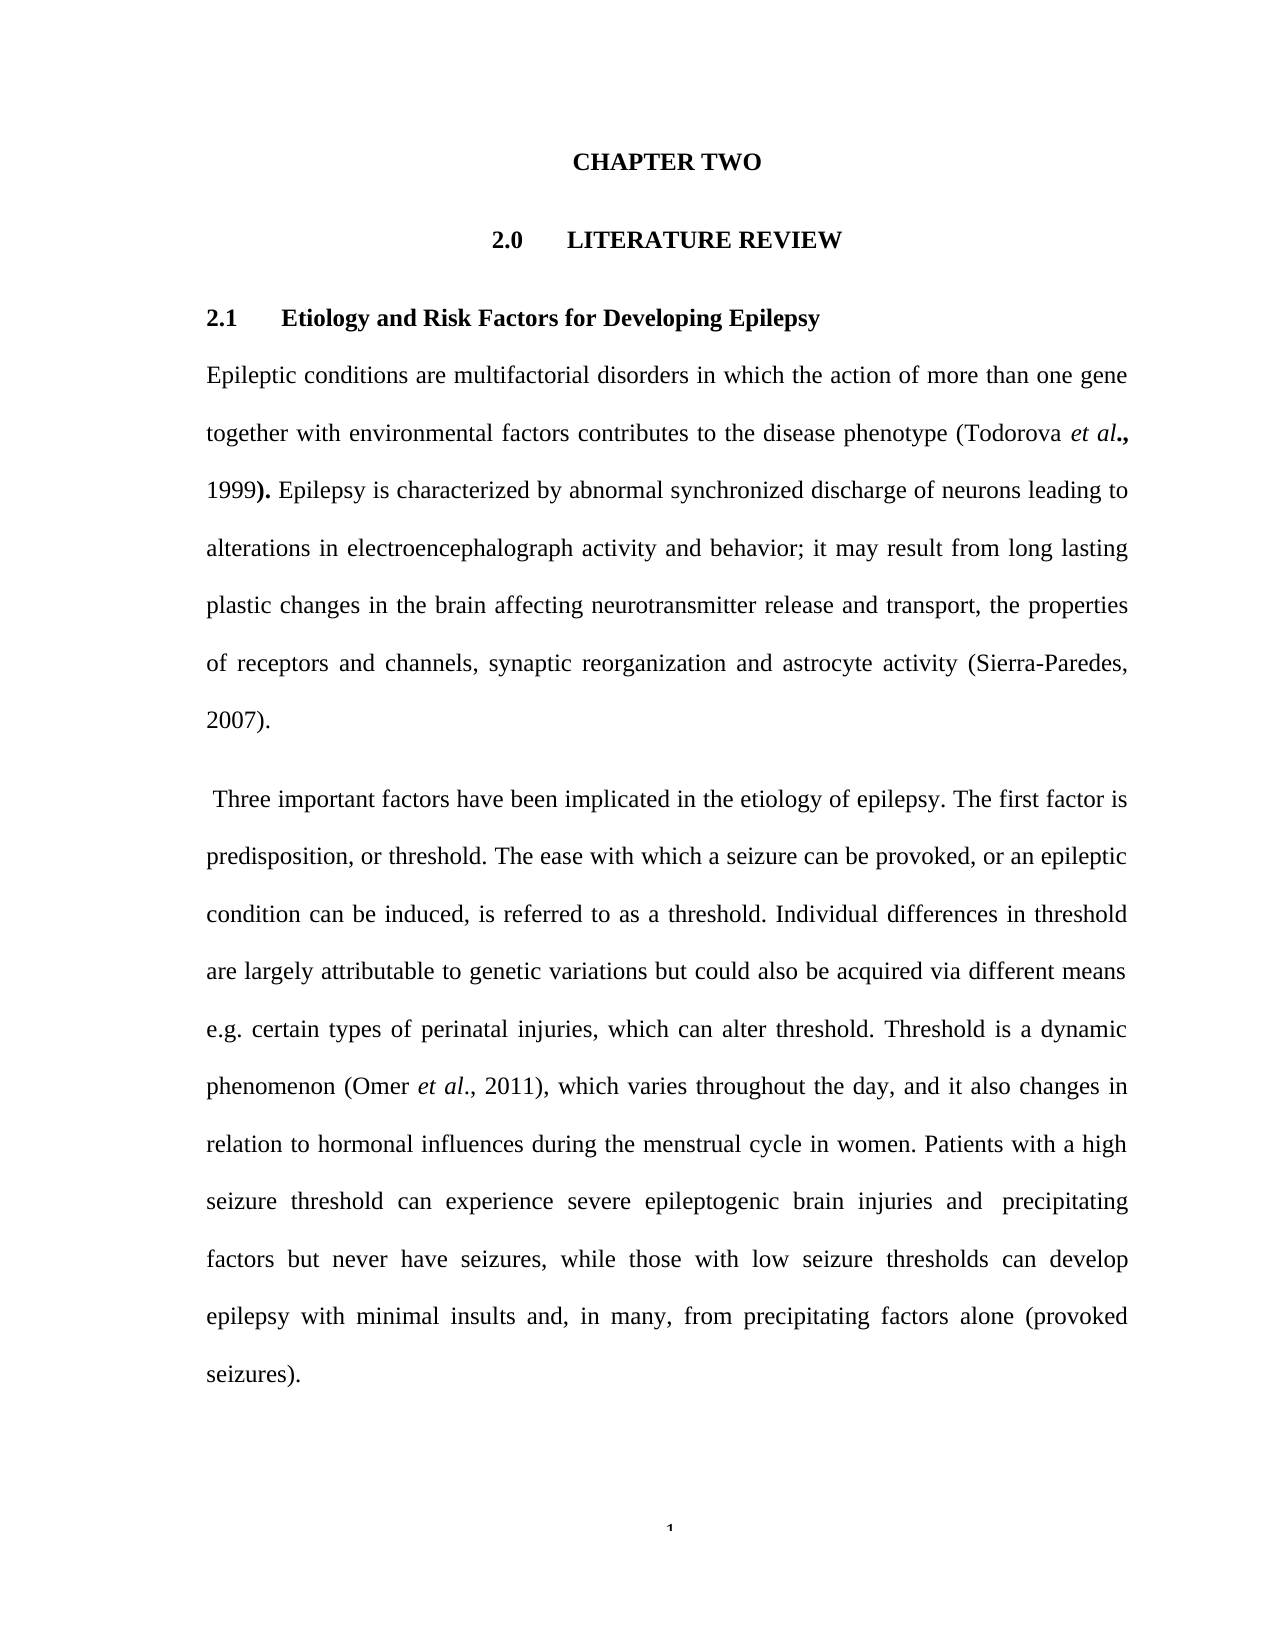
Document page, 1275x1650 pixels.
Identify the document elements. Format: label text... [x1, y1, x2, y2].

subtitle Etiology and Risk Factors for Developing Epilepsy [206, 303, 1252, 332]
text Three important factors have been implicated in the etiology of epilepsy. The first factor is predisposition, or threshold. The ease with which a seizure can be provoked, or an epileptic condition can be induced, is referred to as a threshold. Individual differences in threshold are largely attributable to genetic variations but could also be acquired via different means [206, 784, 1128, 985]
text e.g. certain types of perinatal injuries, which can alter threshold. Threshold is a dynamic phenomenon (Omer et al., 2011), which varies throughout the day, and it also changes in relation to hormonal influences during the menstrual cycle in women. Patients with a high seizure threshold can experience severe epileptogenic brain injuries and precipitating factors but never have seizures, while those with low seizure thresholds can develop epilepsy with minimal insults and, in many, from precipitating factors alone (provoked seizures). [206, 1014, 1128, 1388]
text Epileptic conditions are multifactorial disorders in which the action of more than one gene together with environmental factors contributes to the disease phenotype (Todorova et al., 1999). Epilepsy is characterized by abnormal synchronized discharge of neurons leading to alterations in electroencephalograph activity and behavior; it may result from long lasting plastic changes in the brain affecting neurotransmitter release and transport, the properties of receptors and channels, synaptic reorganization and astrocyte activity (Sierra-Paredes, 2007). [206, 361, 1129, 734]
subtitle CHAPTER TWO [214, 147, 1121, 176]
subtitle LITERATURE REVIEW [492, 225, 1252, 254]
